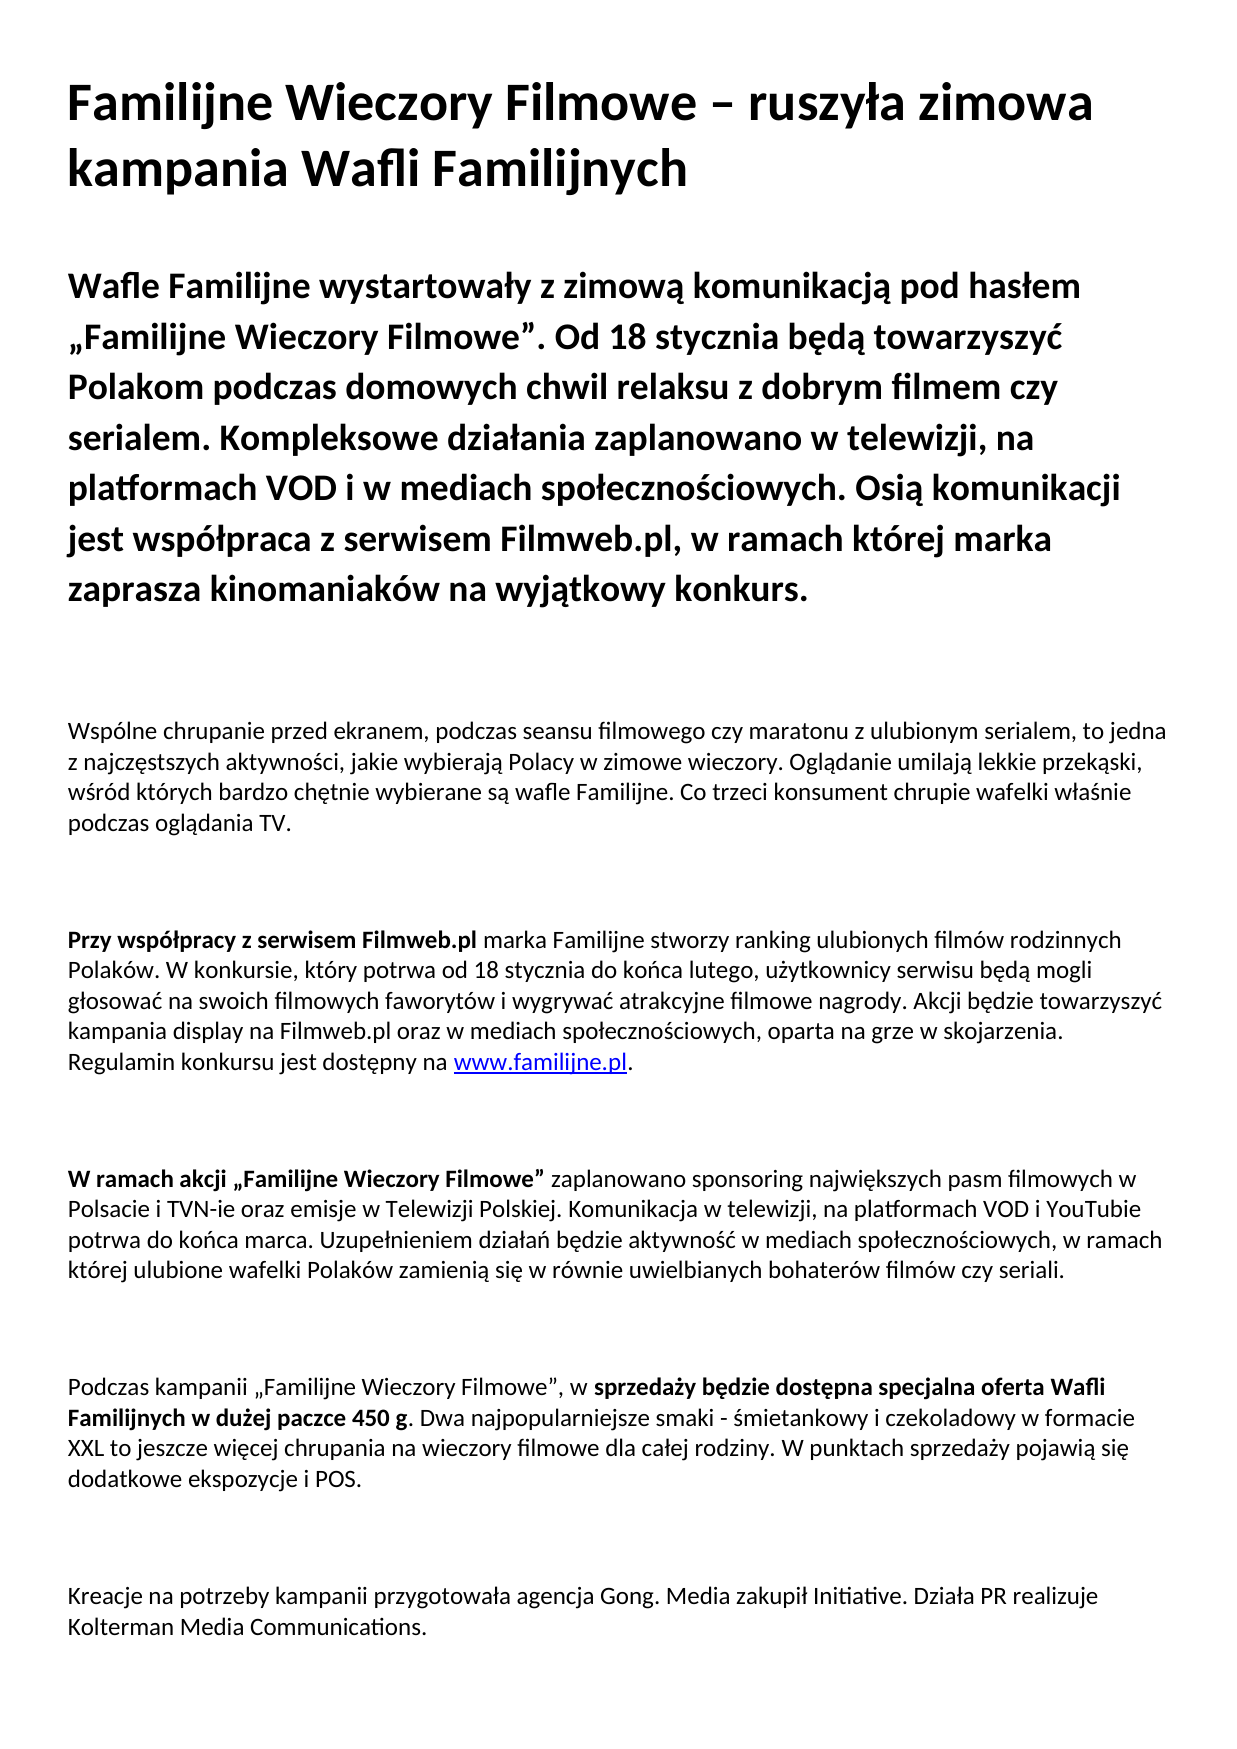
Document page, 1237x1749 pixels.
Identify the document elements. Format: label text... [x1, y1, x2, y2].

text Podczas kampanii „Familijne Wieczory Filmowe”, w sprzedaży będzie dostępna specjalna oferta Wafli Familijnych w dużej paczce 450 g. Dwa najpopularniejsze smaki - śmietankowy i czekoladowy w formacie XXL to jeszcze więcej chrupania na wieczory filmowe dla całej rodziny. W punktach sprzedaży pojawią się dodatkowe ekspozycje i POS. [68, 1372, 1169, 1494]
text Wspólne chrupanie przed ekranem, podczas seansu filmowego czy maratonu z ulubionym serialem, to jedna z najczęstszych aktywności, jakie wybierają Polacy w zimowe wieczory. Oglądanie umilają lekkie przekąski, wśród których bardzo chętnie wybierane są wafle Familijne. Co trzeci konsument chrupie wafelki właśnie podczas oglądania TV. [68, 715, 1169, 837]
text Wafle Familijne wystartowały z zimową komunikacją pod hasłem „Familijne Wieczory Filmowe”. Od 18 stycznia będą towarzyszyć Polakom podczas domowych chwil relaksu z dobrym filmem czy serialem. Kompleksowe działania zaplanowano w telewizji, na platformach VOD i w mediach społecznościowych. Osią komunikacji jest współpraca z serwisem Filmweb.pl, w ramach której marka zaprasza kinomaniaków na wyjątkowy konkurs. [68, 262, 1169, 611]
text Przy współpracy z serwisem Filmweb.pl marka Familijne stworzy ranking ulubionych filmów rodzinnych Polaków. W konkursie, który potrwa od 18 stycznia do końca lutego, użytkownicy serwisu będą mogli głosować na swoich filmowych faworytów i wygrywać atrakcyjne filmowe nagrody. Akcji będzie towarzyszyć kampania display na Filmweb.pl oraz w mediach społecznościowych, oparta na grze w skojarzenia. Regulamin konkursu jest dostępny na www.familijne.pl. [68, 924, 1169, 1077]
text Kreacje na potrzeby kampanii przygotowała agencja Gong. Media zakupił Initiative. Działa PR realizuje Kolterman Media Communications. [68, 1580, 1169, 1641]
text Familijne Wieczory Filmowe – ruszyła zimowa kampania Wafli Familijnych [68, 68, 1169, 200]
text W ramach akcji „Familijne Wieczory Filmowe” zaplanowano sponsoring największych pasm filmowych w Polsacie i TVN-ie oraz emisje w Telewizji Polskiej. Komunikacja w telewizji, na platformach VOD i YouTubie potrwa do końca marca. Uzupełnieniem działań będzie aktywność w mediach społecznościowych, w ramach której ulubione wafelki Polaków zamienią się w równie uwielbianych bohaterów filmów czy seriali. [68, 1163, 1169, 1285]
